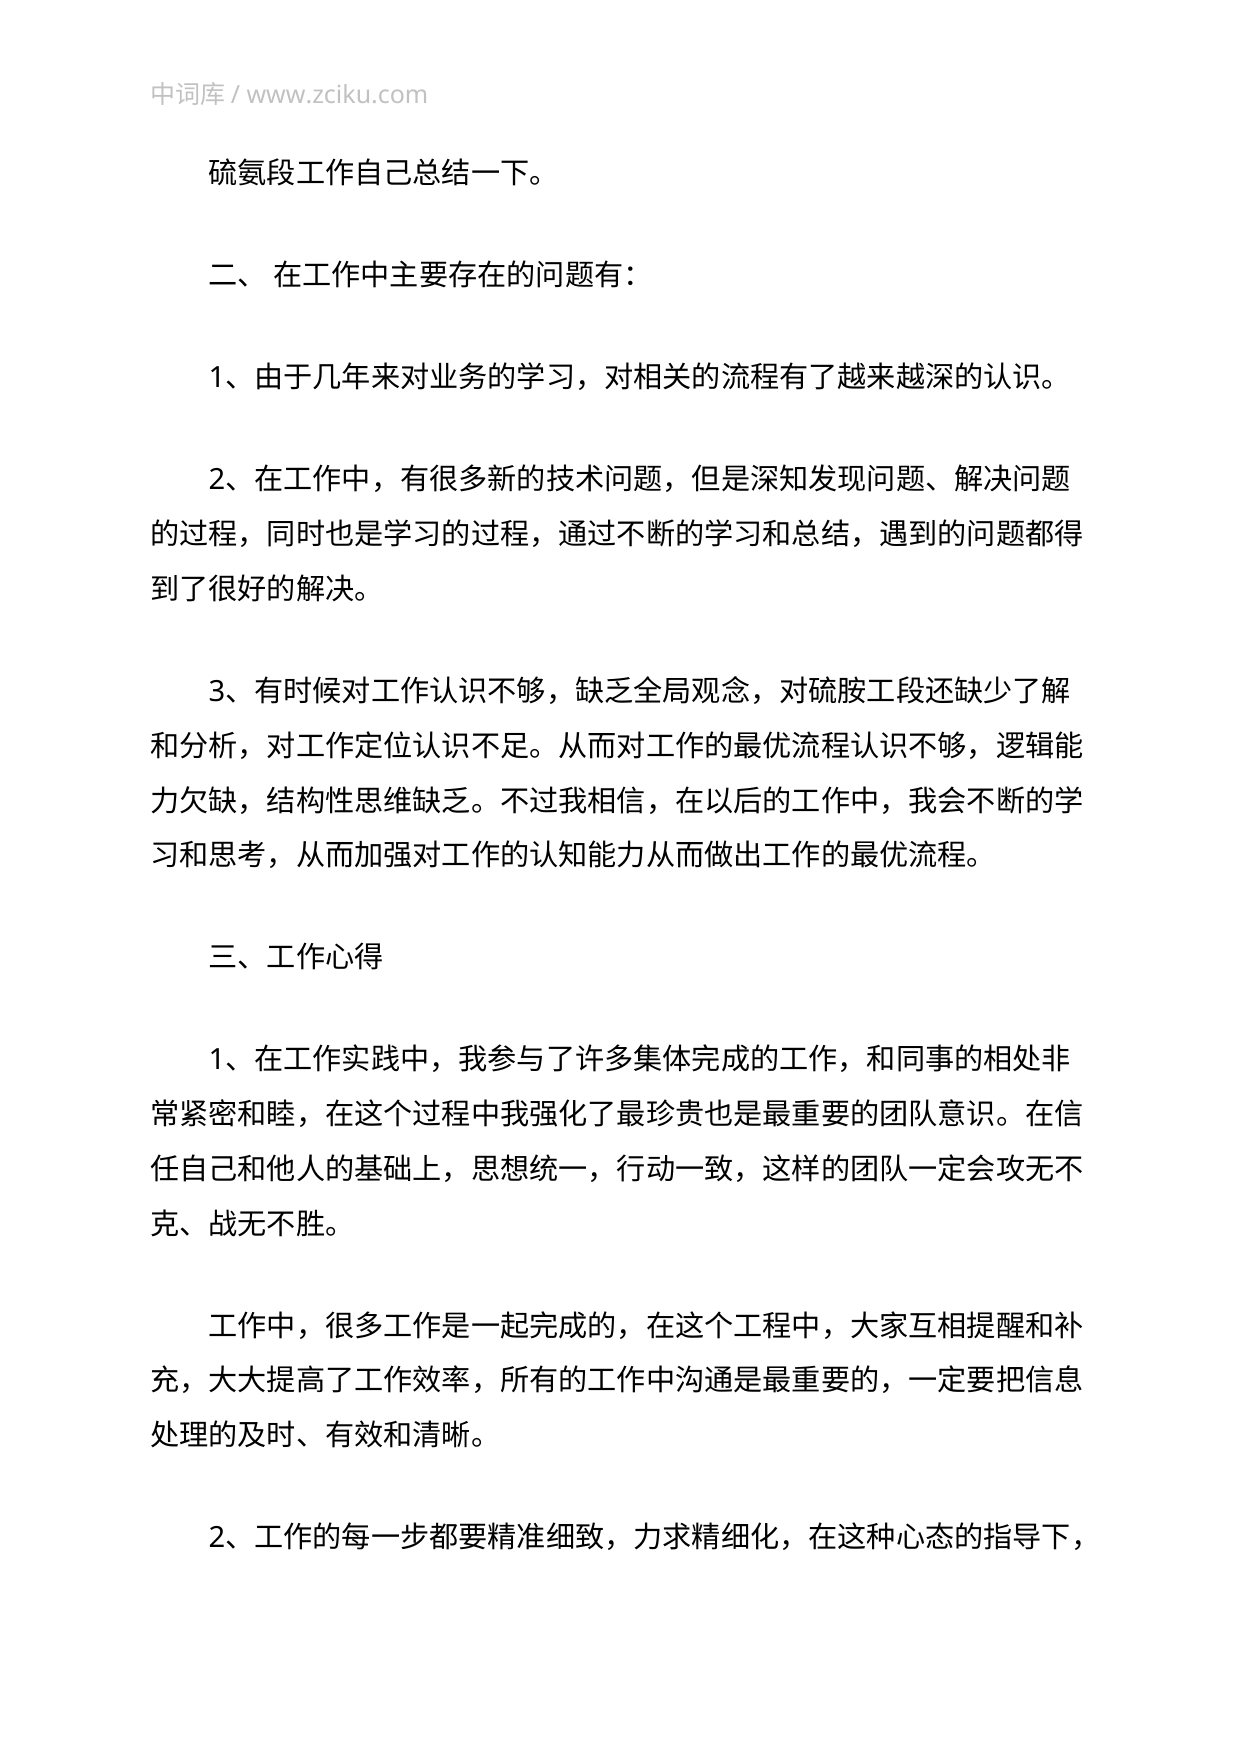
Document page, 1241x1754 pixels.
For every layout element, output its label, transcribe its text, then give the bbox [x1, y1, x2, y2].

text 2、在工作中，有很多新的技术问题，但是深知发现问题、解决问题的过程，同时也是学习的过程，通过不断的学习和总结，遇到的问题都得到了很好的解决。 [150, 456, 1090, 608]
text 硫氨段工作自己总结一下。 [150, 150, 1090, 192]
text 二、 在工作中主要存在的问题有： [150, 252, 1090, 294]
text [150, 1514, 1090, 1556]
text 3、有时候对工作认识不够，缺乏全局观念，对硫胺工段还缺少了解和分析，对工作定位认识不足。从而对工作的最优流程认识不够，逻辑能力欠缺，结构性思维缺乏。不过我相信，在以后的工作中，我会不断的学习和思考，从而加强对工作的认知能力从而做出工作的最优流程。 [150, 667, 1090, 874]
text 1、由于几年来对业务的学习，对相关的流程有了越来越深的认识。 [150, 353, 1090, 396]
text 1、在工作实践中，我参与了许多集体完成的工作，和同事的相处非常紧密和睦，在这个过程中我强化了最珍贵也是最重要的团队意识。在信任自己和他人的基础上，思想统一，行动一致，这样的团队一定会攻无不克、战无不胜。 [150, 1036, 1090, 1243]
text 工作中，很多工作是一起完成的，在这个工程中，大家互相提醒和补充，大大提高了工作效率，所有的工作中沟通是最重要的，一定要把信息处理的及时、有效和清晰。 [150, 1302, 1090, 1454]
text 三、工作心得 [150, 934, 1090, 976]
